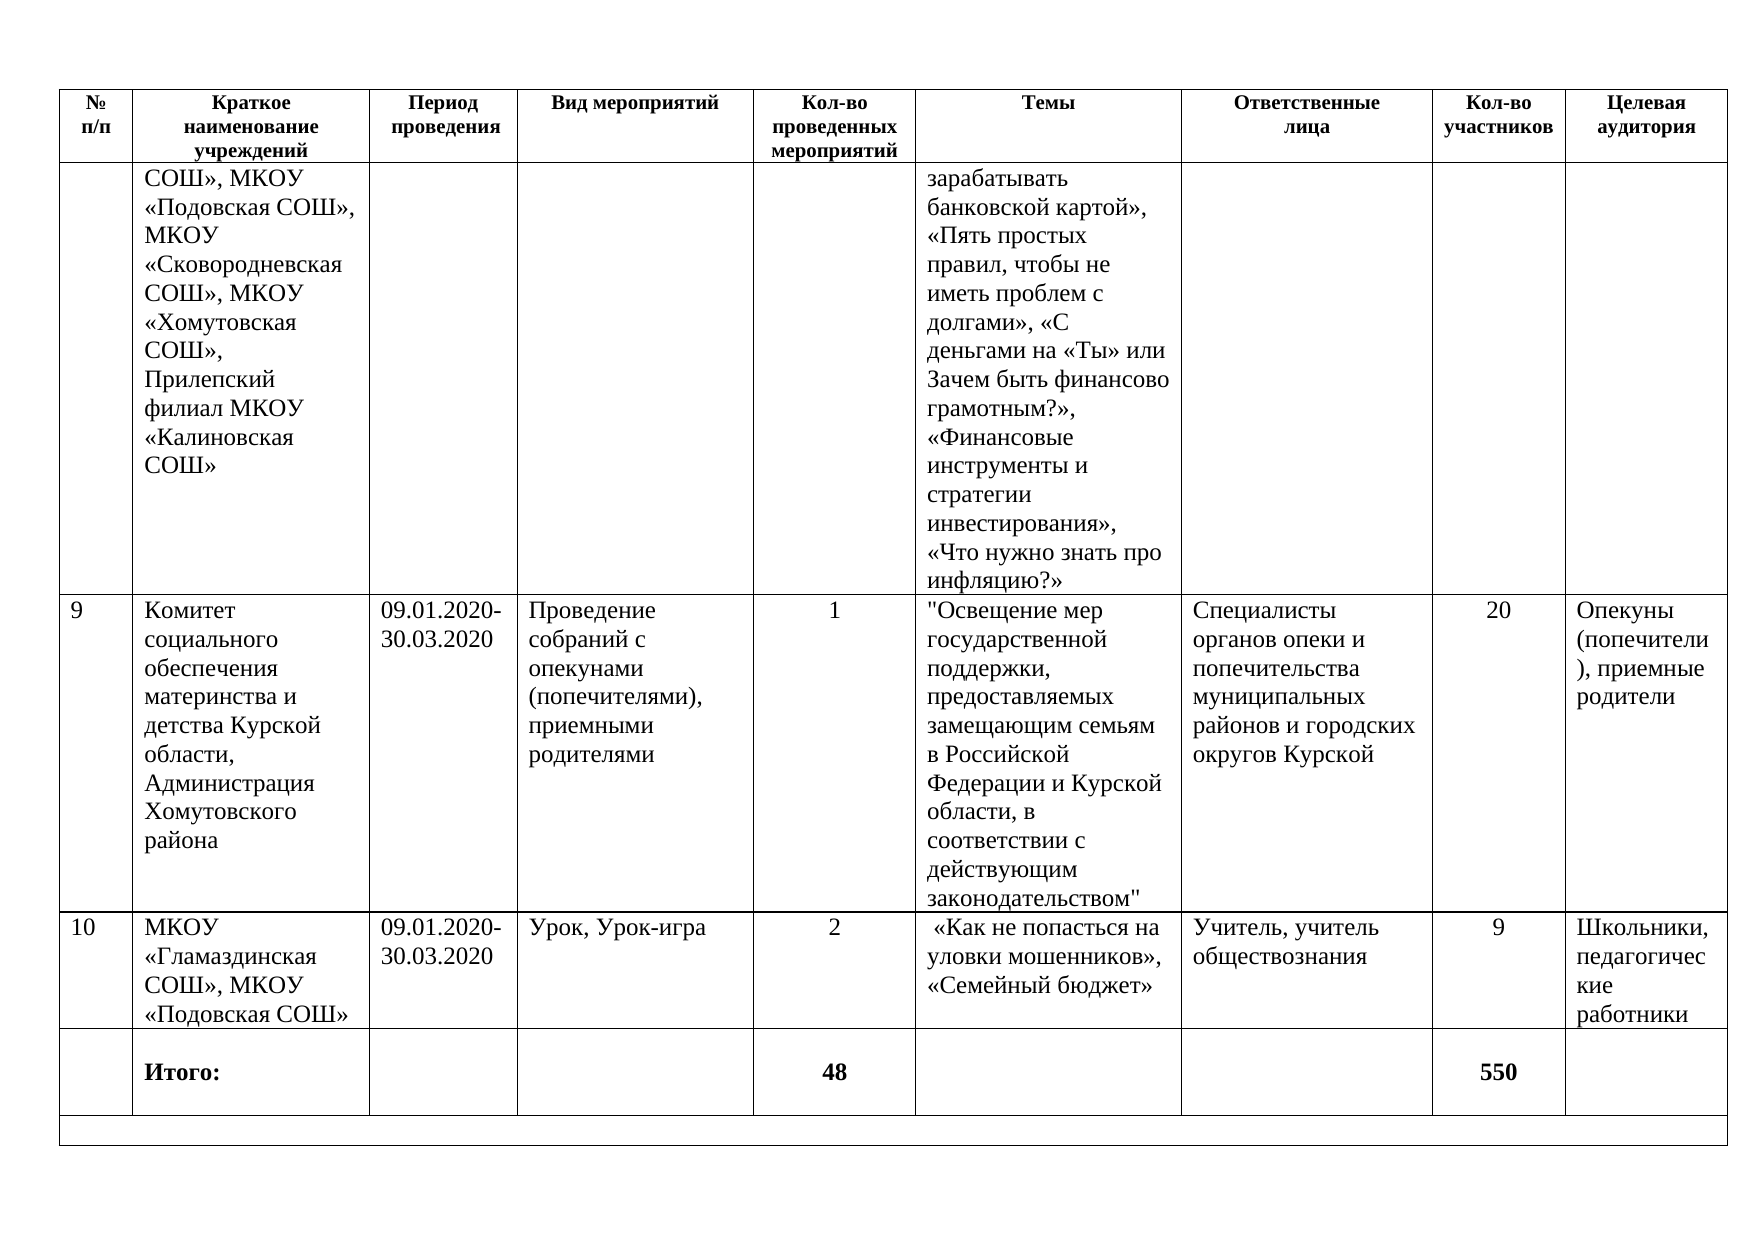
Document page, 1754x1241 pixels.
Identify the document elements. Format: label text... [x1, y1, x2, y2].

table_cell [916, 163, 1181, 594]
table_header Целевая аудитория [1566, 90, 1727, 162]
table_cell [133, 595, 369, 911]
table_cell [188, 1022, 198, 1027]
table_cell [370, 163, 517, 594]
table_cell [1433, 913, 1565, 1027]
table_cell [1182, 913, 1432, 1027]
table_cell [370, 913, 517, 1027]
table_header Темы [916, 90, 1181, 162]
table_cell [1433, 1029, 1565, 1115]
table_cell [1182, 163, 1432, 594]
table_header Кол-во участников [1433, 90, 1565, 162]
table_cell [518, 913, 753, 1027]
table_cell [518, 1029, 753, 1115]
table_header Ответственные лица [1182, 90, 1432, 162]
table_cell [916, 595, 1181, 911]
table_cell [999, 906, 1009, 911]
table_header № п/п [60, 90, 132, 162]
table_header Период проведения [370, 90, 517, 162]
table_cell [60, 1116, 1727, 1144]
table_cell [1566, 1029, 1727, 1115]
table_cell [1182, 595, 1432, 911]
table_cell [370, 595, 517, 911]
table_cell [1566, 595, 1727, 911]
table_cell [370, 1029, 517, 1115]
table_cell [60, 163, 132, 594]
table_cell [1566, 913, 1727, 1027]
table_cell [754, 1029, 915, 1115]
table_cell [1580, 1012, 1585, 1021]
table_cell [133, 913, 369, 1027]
table_header Краткое наименование учреждений [133, 90, 369, 162]
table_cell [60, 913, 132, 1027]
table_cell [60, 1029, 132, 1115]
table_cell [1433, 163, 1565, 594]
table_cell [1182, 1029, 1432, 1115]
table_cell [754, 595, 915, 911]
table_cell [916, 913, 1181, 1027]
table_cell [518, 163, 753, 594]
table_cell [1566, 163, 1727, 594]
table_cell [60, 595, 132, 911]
table_header Кол-во проведенных мероприятий [754, 90, 915, 162]
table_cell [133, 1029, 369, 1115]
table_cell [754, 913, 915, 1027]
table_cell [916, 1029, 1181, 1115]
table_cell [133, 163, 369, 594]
table_header Вид мероприятий [518, 90, 753, 162]
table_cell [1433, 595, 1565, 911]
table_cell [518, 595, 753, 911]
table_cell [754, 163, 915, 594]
